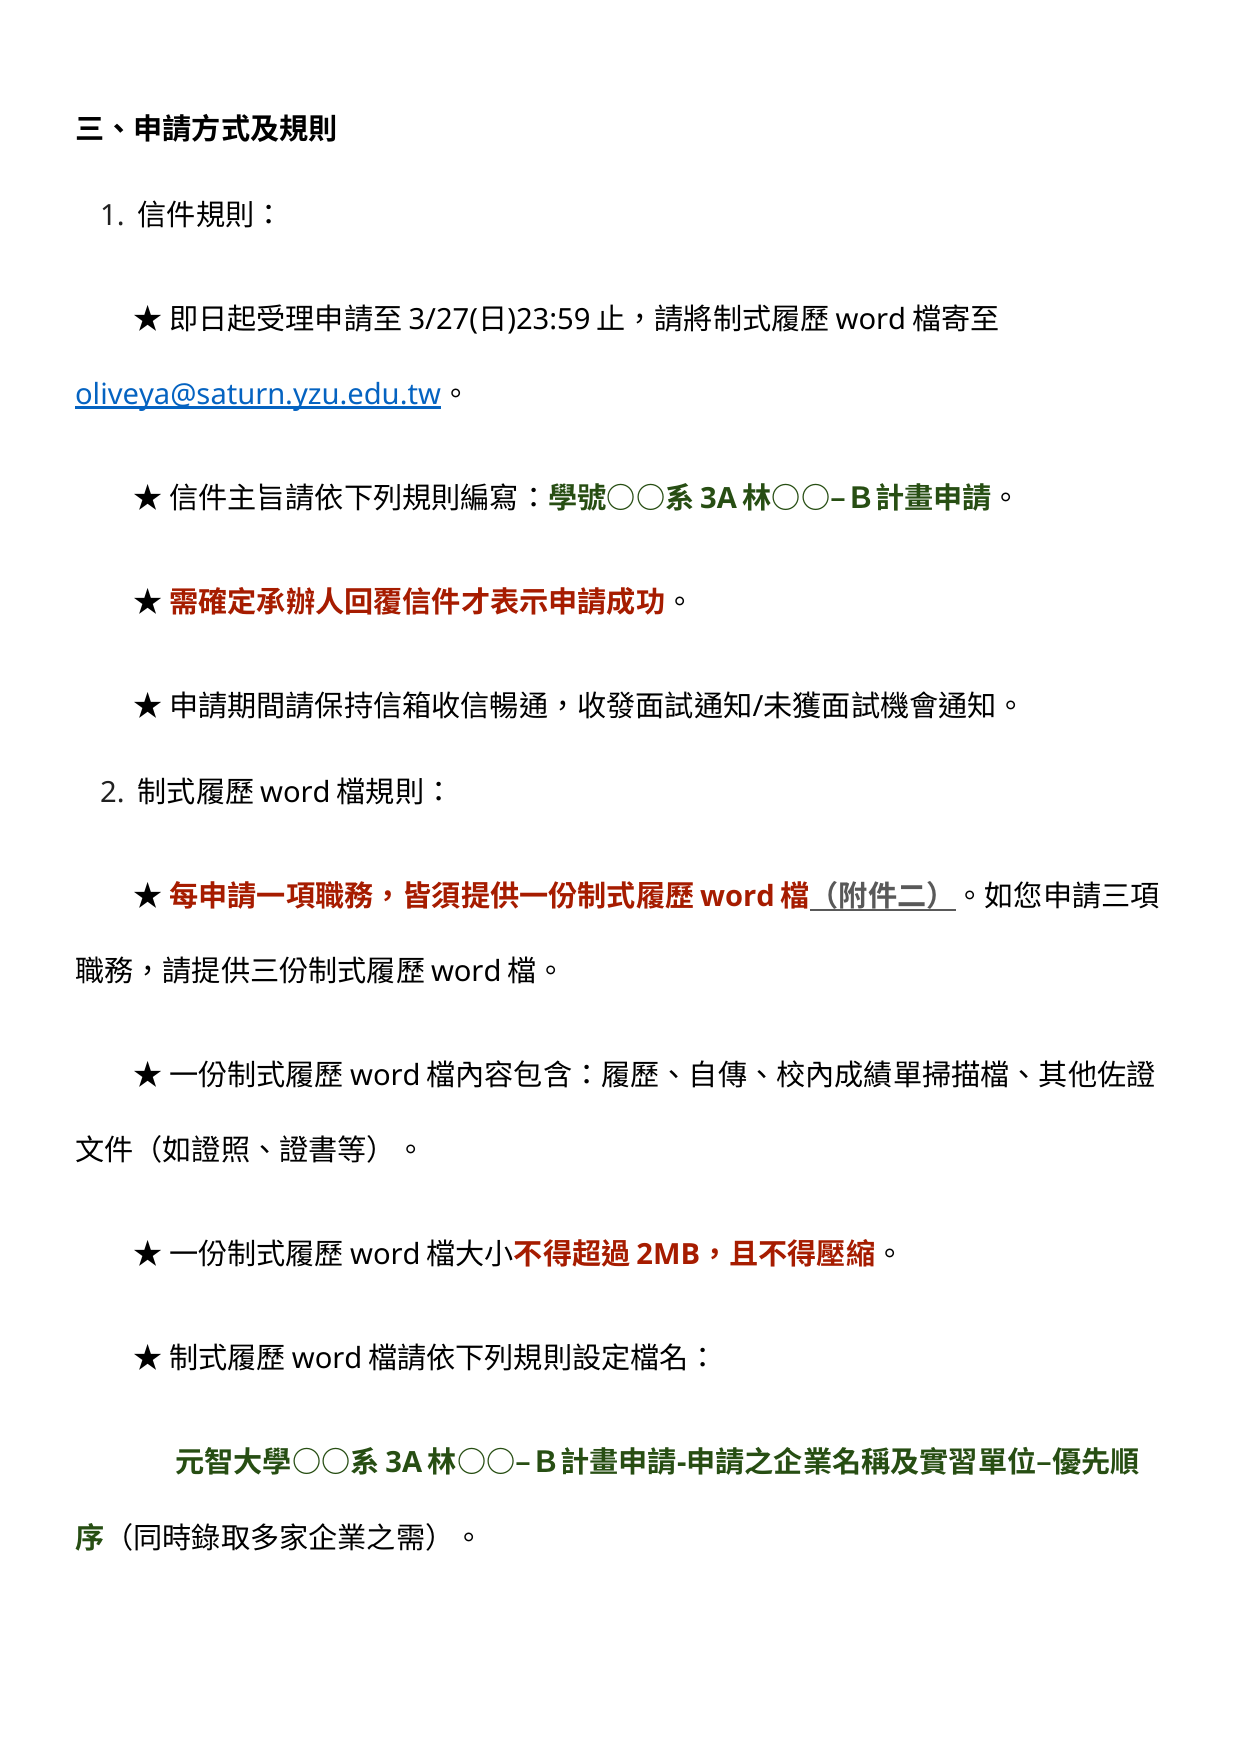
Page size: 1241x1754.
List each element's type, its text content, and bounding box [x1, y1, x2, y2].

text 元智大學○○系3A林○○–Ｂ計畫申請-申請之企業名稱及實習單位–優先順序（同時錄取多家企業之需）。 [75, 1423, 1165, 1573]
text ★ 需確定承辦人回覆信件才表示申請成功。 [75, 562, 1165, 637]
text ★ 一份制式履歷word檔內容包含：履歷、自傳、校內成績單掃描檔、其他佐證文件（如證照、證書等）。 [75, 1035, 1165, 1185]
text ★ 每申請一項職務，皆須提供一份制式履歷word檔（附件二）。如您申請三項職務，請提供三份制式履歷word檔。 [75, 856, 1165, 1006]
text ★ 信件主旨請依下列規則編寫：學號○○系3A林○○–Ｂ計畫申請。 [75, 458, 1165, 533]
list 信件規則： [100, 175, 1165, 250]
text ★ 一份制式履歷word檔大小不得超過2MB，且不得壓縮。 [75, 1214, 1165, 1289]
list 制式履歷word檔規則： [100, 752, 1165, 827]
text ★ 申請期間請保持信箱收信暢通，收發面試通知/未獲面試機會通知。 [75, 667, 1165, 742]
text ★ 即日起受理申請至3/27(日)23:59止，請將制式履歷word檔寄至oliveya@saturn.yzu.edu.tw。 [75, 279, 1165, 429]
text ★ 制式履歷word檔請依下列規則設定檔名： [75, 1319, 1165, 1394]
text 三、申請方式及規則 [75, 89, 1165, 164]
